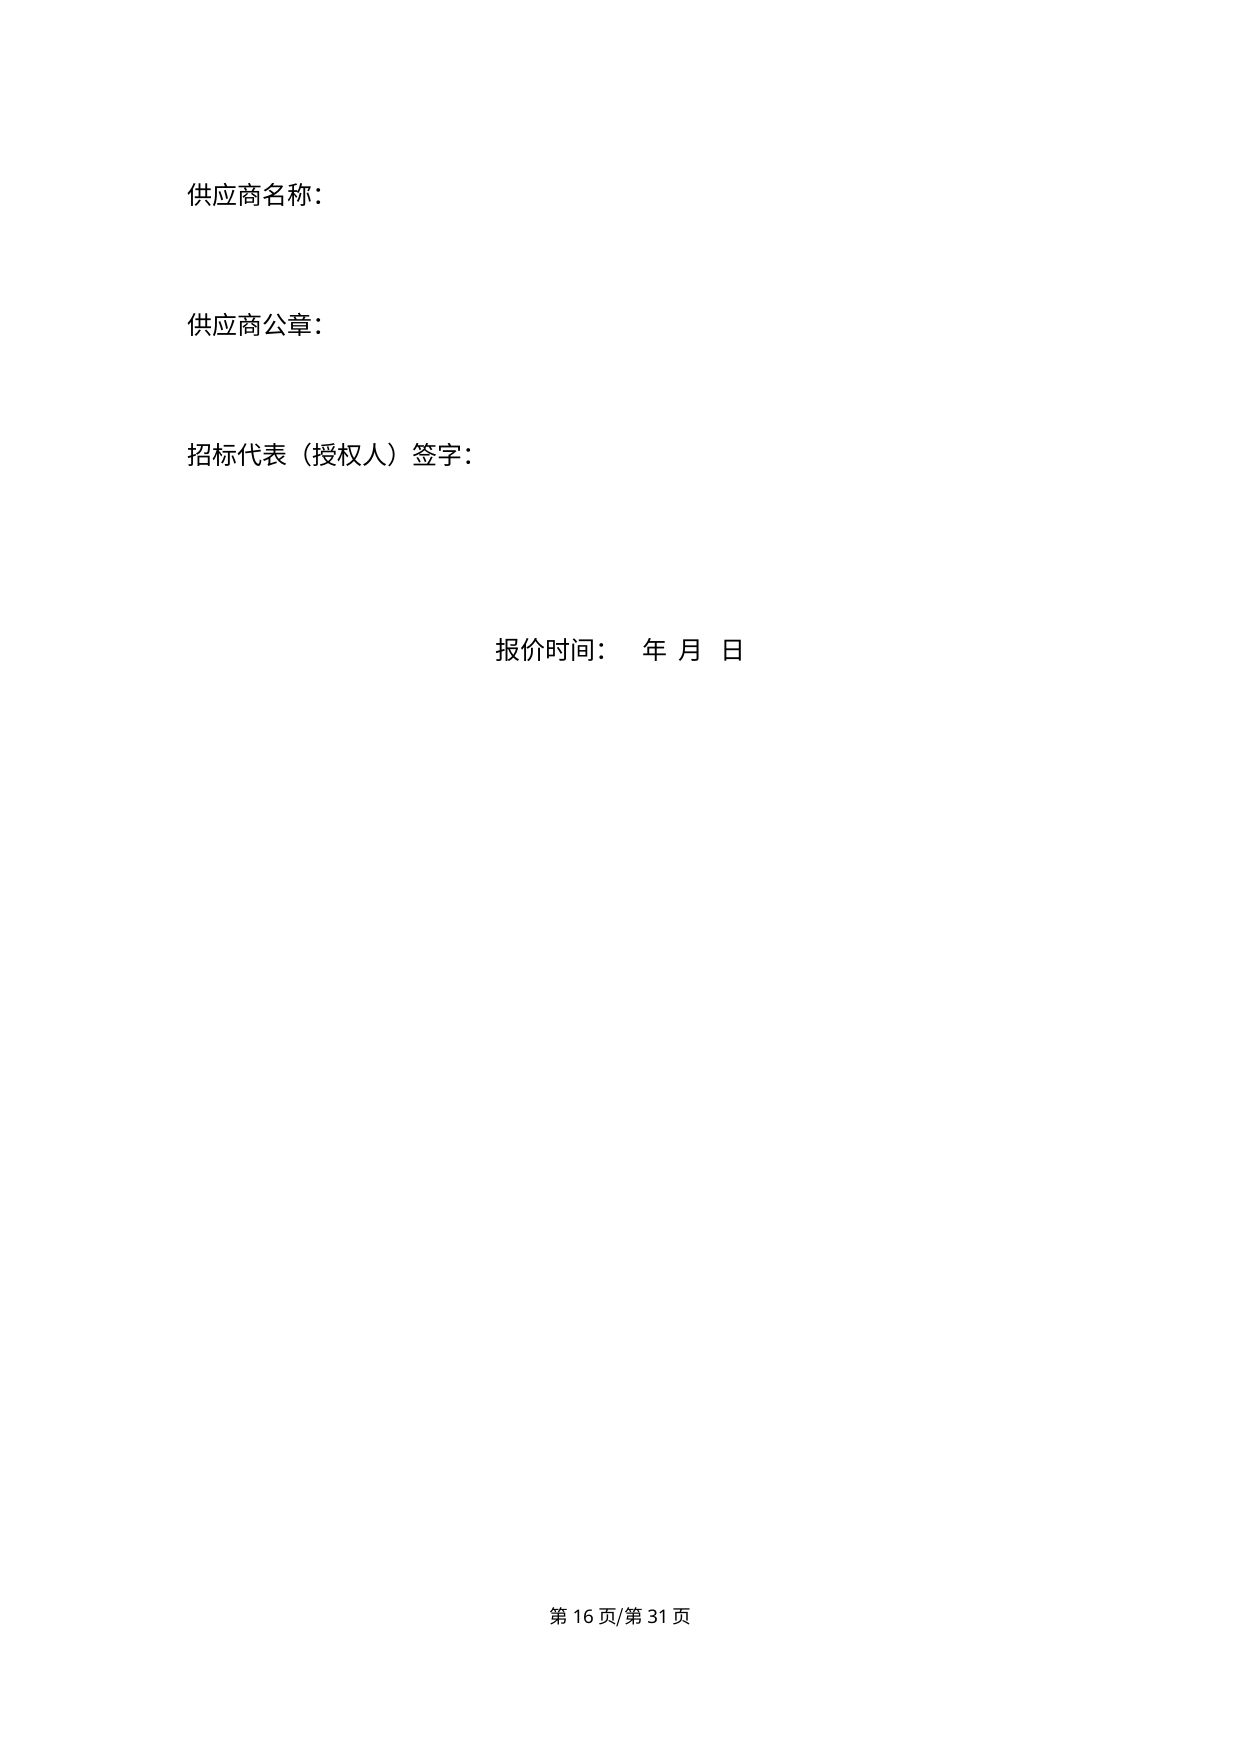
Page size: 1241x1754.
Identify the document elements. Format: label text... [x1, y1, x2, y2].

text 报价时间： 年 月 日 [187, 616, 1053, 681]
text 供应商名称： [187, 161, 1053, 226]
text 招标代表（授权人）签字： [187, 421, 1053, 486]
text 供应商公章： [187, 291, 1053, 356]
